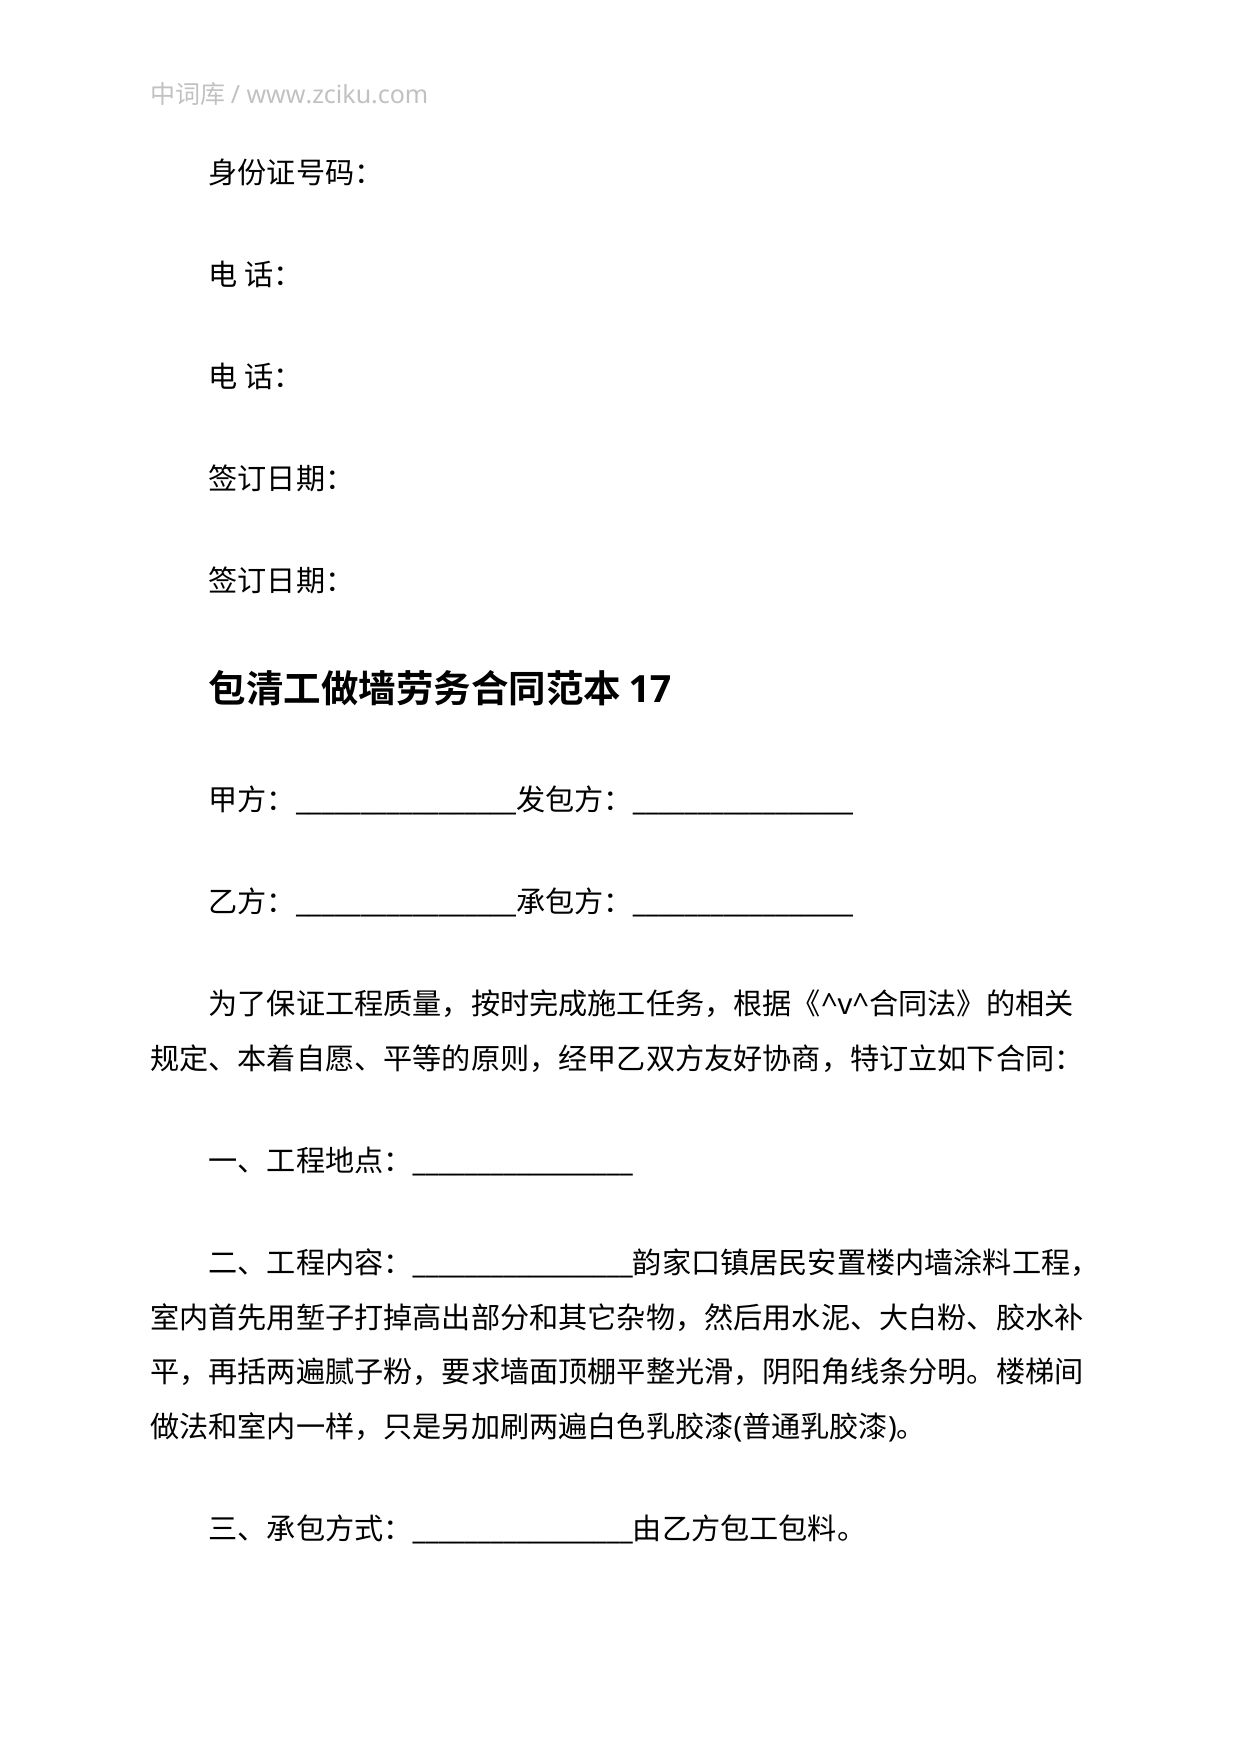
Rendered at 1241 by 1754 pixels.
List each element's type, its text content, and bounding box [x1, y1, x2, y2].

text 签订日期： [150, 557, 1090, 599]
text 为了保证工程质量，按时完成施工任务，根据《^v^合同法》的相关规定、本着自愿、平等的原则，经甲乙双方友好协商，特订立如下合同： [150, 980, 1090, 1078]
text 甲方：_________________发包方：_________________ [150, 776, 1090, 819]
text 包清工做墙劳务合同范本17 [150, 659, 1090, 713]
text 电 话： [150, 353, 1090, 396]
text 签订日期： [150, 455, 1090, 498]
text 电 话： [150, 252, 1090, 294]
text 乙方：_________________承包方：_________________ [150, 878, 1090, 921]
text 三、承包方式：_________________由乙方包工包料。 [150, 1506, 1090, 1548]
text 一、工程地点：_________________ [150, 1137, 1090, 1179]
text 二、工程内容：_________________韵家口镇居民安置楼内墙涂料工程，室内首先用堑子打掉高出部分和其它杂物，然后用水泥、大白粉、胶水补平，再括两遍腻子粉，要求墙面顶棚平整光滑，阴阳角线条分明。楼梯间做法和室内一样，只是另加刷两遍白色乳胶漆(普通乳胶漆)。 [150, 1239, 1090, 1446]
text 身份证号码： [150, 150, 1090, 192]
